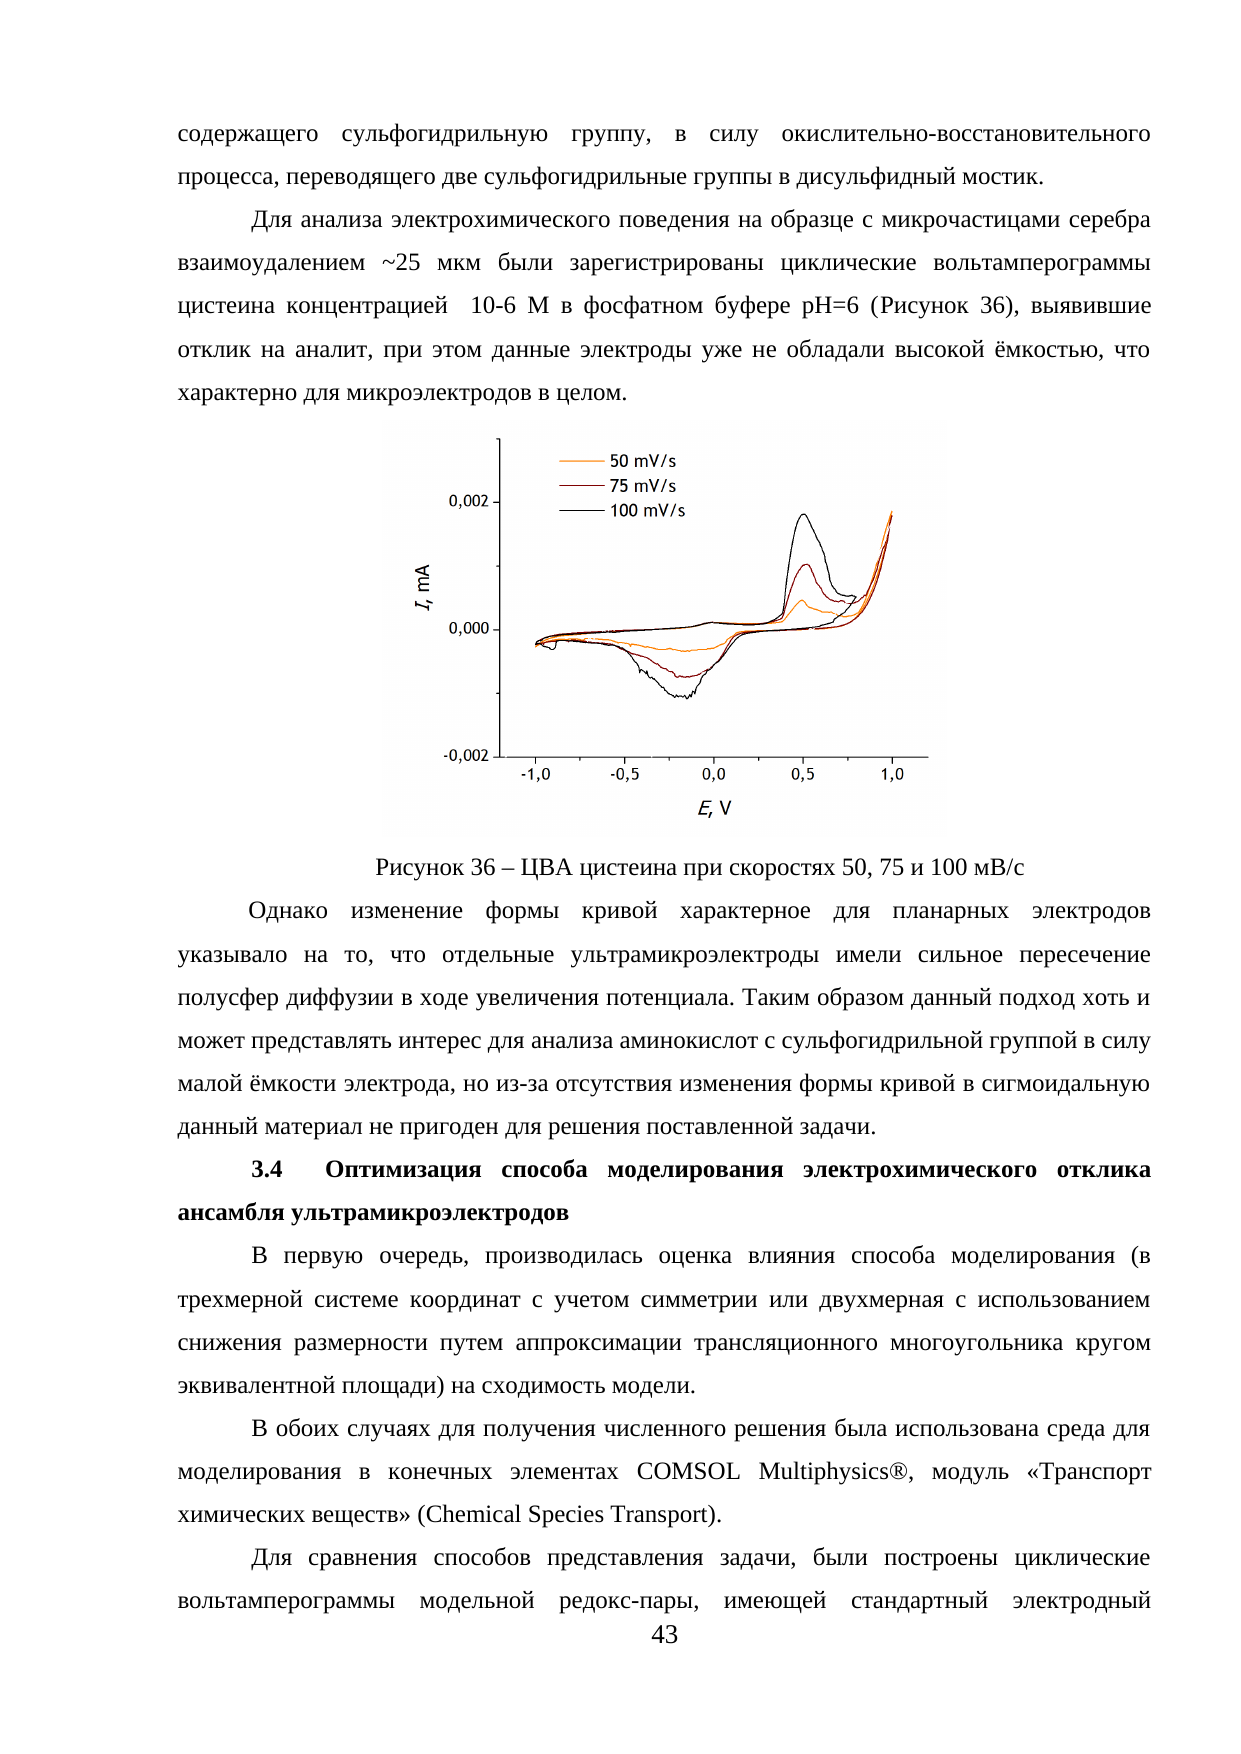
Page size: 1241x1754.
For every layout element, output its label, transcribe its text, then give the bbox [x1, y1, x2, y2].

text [177, 1542, 1152, 1614]
text В обоих случаях для получения численного решения была использована среда для моделирования в конечных элементах COMSOL Multiphysics®, модуль «Транспорт химических веществ» (Chemical Species Transport). [177, 1413, 1152, 1528]
subtitle Оптимизация способа моделирования электрохимического отклика ансамбля ультрамикроэлектродов [177, 1154, 1152, 1226]
text Однако изменение формы кривой характерное для планарных электродов указывало на то, что отдельные ультрамикроэлектроды имели сильное пересечение полусфер диффузии в ходе увеличения потенциала. Таким образом данный подход хоть и может представлять интерес для анализа аминокислот с сульфогидрильной группой в силу малой ёмкости электрода, но из-за отсутствия изменения формы кривой в сигмоидальную данный материал не пригоден для решения поставленной задачи. [177, 896, 1152, 1140]
text Для анализа электрохимического поведения на образце с микрочастицами серебра взаимоудалением ~25 мкм были зарегистрированы циклические вольтамперограммы цистеина концентрацией 10-6 М в фосфатном буфере рН=6 (Рисунок 36), выявившие отклик на аналит, при этом данные электроды уже не обладали высокой ёмкостью, что характерно для микроэлектродов в целом. [177, 204, 1152, 406]
text В первую очередь, производилась оценка влияния способа моделирования (в трехмерной системе координат с учетом симметрии или двухмерная с использованием снижения размерности путем аппроксимации трансляционного многоугольника кругом эквивалентной площади) на сходимость модели. [177, 1241, 1152, 1399]
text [177, 118, 1152, 190]
picture [381, 420, 948, 837]
text Рисунок 36 – ЦВА цистеина при скоростях 50, 75 и 100 мВ/с [248, 852, 1152, 881]
